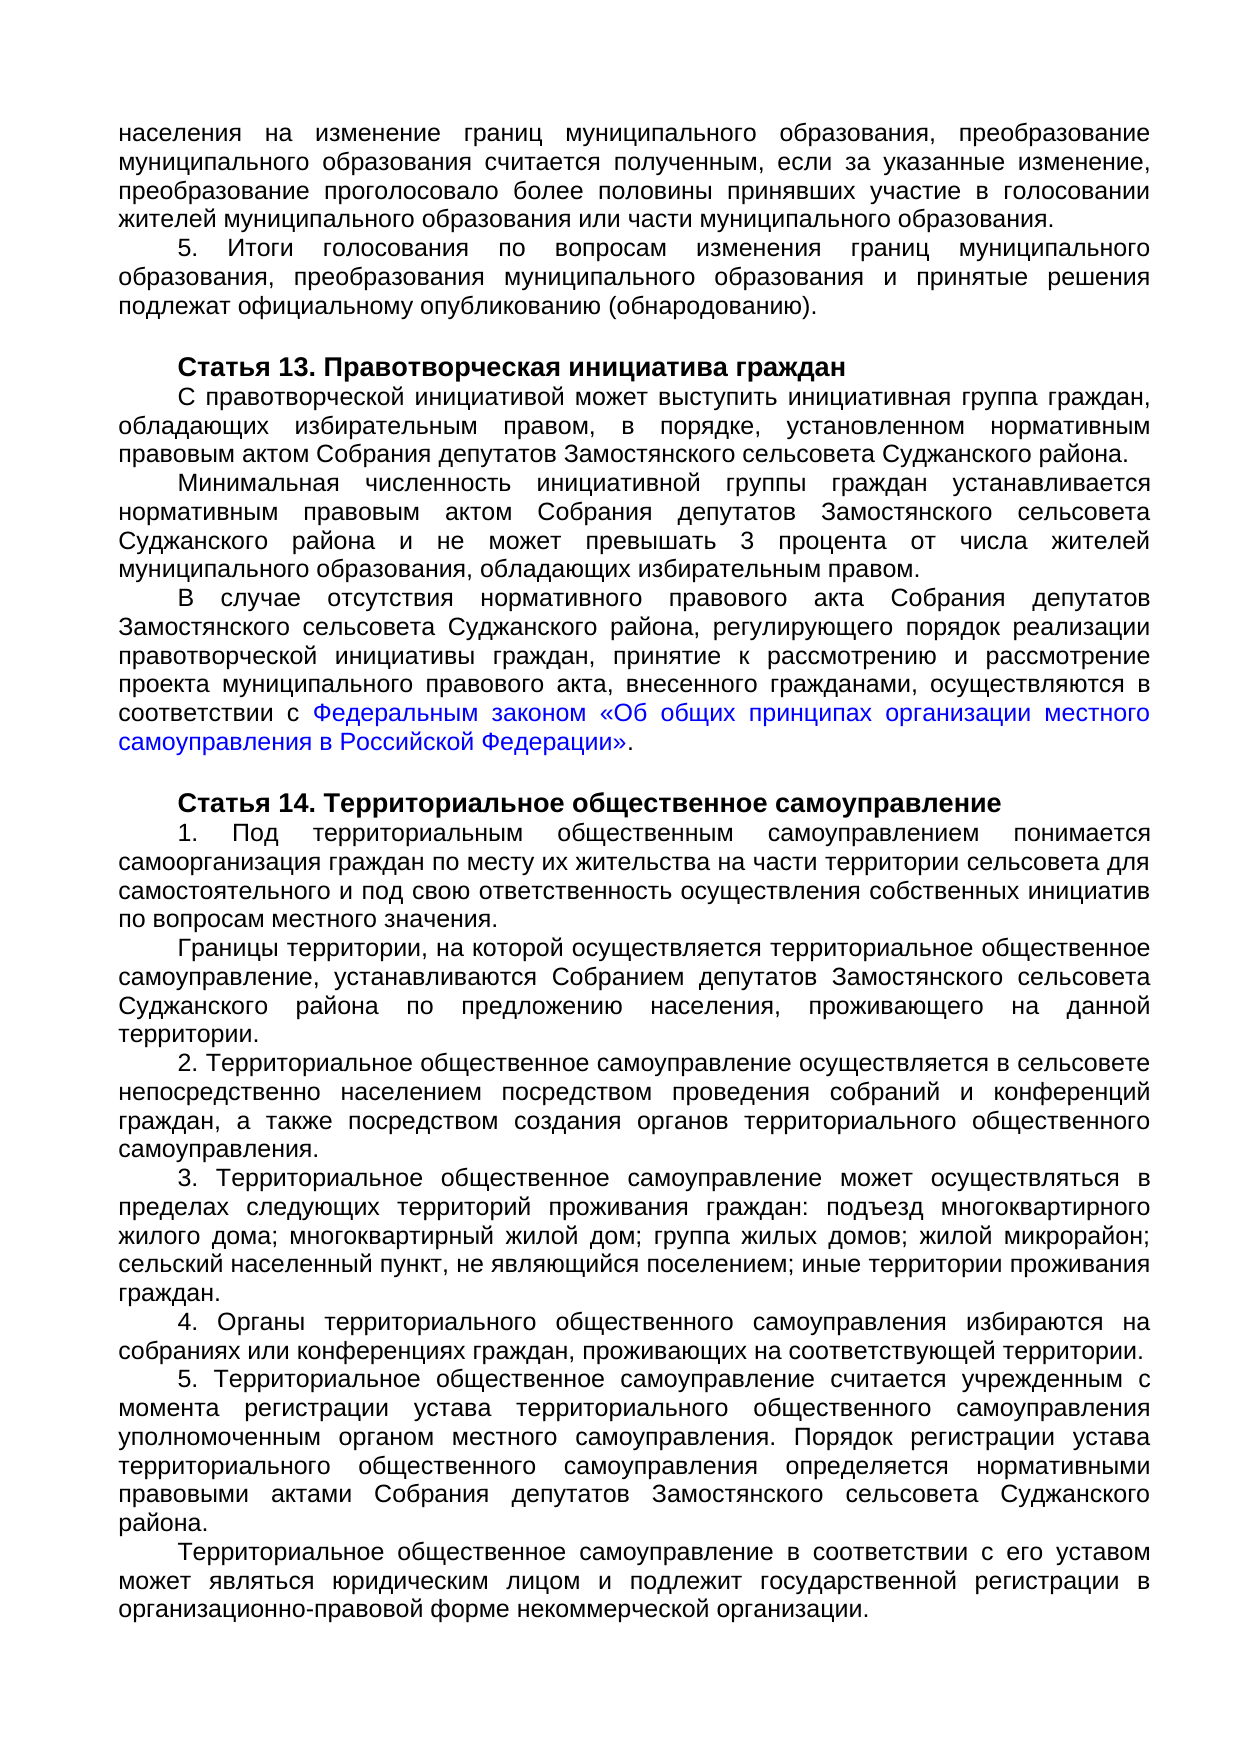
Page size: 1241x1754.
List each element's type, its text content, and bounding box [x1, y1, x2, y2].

text Статья 14. Территориальное общественное самоуправление [118, 787, 1152, 818]
text 3. Территориальное общественное самоуправление может осуществляться в пределах следующих территорий проживания граждан: подъезд многоквартирного жилого дома; многоквартирный жилой дом; группа жилых домов; жилой микрорайон; сельский населенный пункт, не являющийся поселением; иные территории проживания граждан. [118, 1163, 1152, 1307]
text 2. Территориальное общественное самоуправление осуществляется в сельсовете непосредственно населением посредством проведения собраний и конференций граждан, а также посредством создания органов территориального общественного самоуправления. [118, 1048, 1152, 1163]
text Территориальное общественное самоуправление в соответствии с его уставом может являться юридическим лицом и подлежит государственной регистрации в организационно-правовой форме некоммерческой организации. [118, 1537, 1152, 1623]
text С правотворческой инициативой может выступить инициативная группа граждан, обладающих избирательным правом, в порядке, установленном нормативным правовым актом Собрания депутатов Замостянского сельсовета Суджанского района. [118, 382, 1152, 468]
text 1. Под территориальным общественным самоуправлением понимается самоорганизация граждан по месту их жительства на части территории сельсовета для самостоятельного и под свою ответственность осуществления собственных инициатив по вопросам местного значения. [118, 818, 1152, 933]
text Минимальная численность инициативной группы граждан устанавливается нормативным правовым актом Собрания депутатов Замостянского сельсовета Суджанского района и не может превышать 3 процента от числа жителей муниципального образования, обладающих избирательным правом. [118, 468, 1152, 583]
text В случае отсутствия нормативного правового акта Собрания депутатов Замостянского сельсовета Суджанского района, регулирующего порядок реализации правотворческой инициативы граждан, принятие к рассмотрению и рассмотрение проекта муниципального правового акта, внесенного гражданами, осуществляются в соответствии с Федеральным законом «Об общих принципах организации местного самоуправления в Российской Федерации». [118, 583, 1152, 756]
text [118, 118, 1152, 233]
text Границы территории, на которой осуществляется территориальное общественное самоуправление, устанавливаются Собранием депутатов Замостянского сельсовета Суджанского района по предложению населения, проживающего на данной территории. [118, 933, 1152, 1048]
text 5. Итоги голосования по вопросам изменения границ муниципального образования, преобразования муниципального образования и принятые решения подлежат официальному опубликованию (обнародованию). [118, 233, 1152, 319]
text Статья 13. Правотворческая инициатива граждан [118, 351, 1152, 382]
text 4. Органы территориального общественного самоуправления избираются на собраниях или конференциях граждан, проживающих на соответствующей территории. [118, 1307, 1152, 1364]
text 5. Территориальное общественное самоуправление считается учрежденным с момента регистрации устава территориального общественного самоуправления уполномоченным органом местного самоуправления. Порядок регистрации устава территориального общественного самоуправления определяется нормативными правовыми актами Собрания депутатов Замостянского сельсовета Суджанского района. [118, 1364, 1152, 1537]
